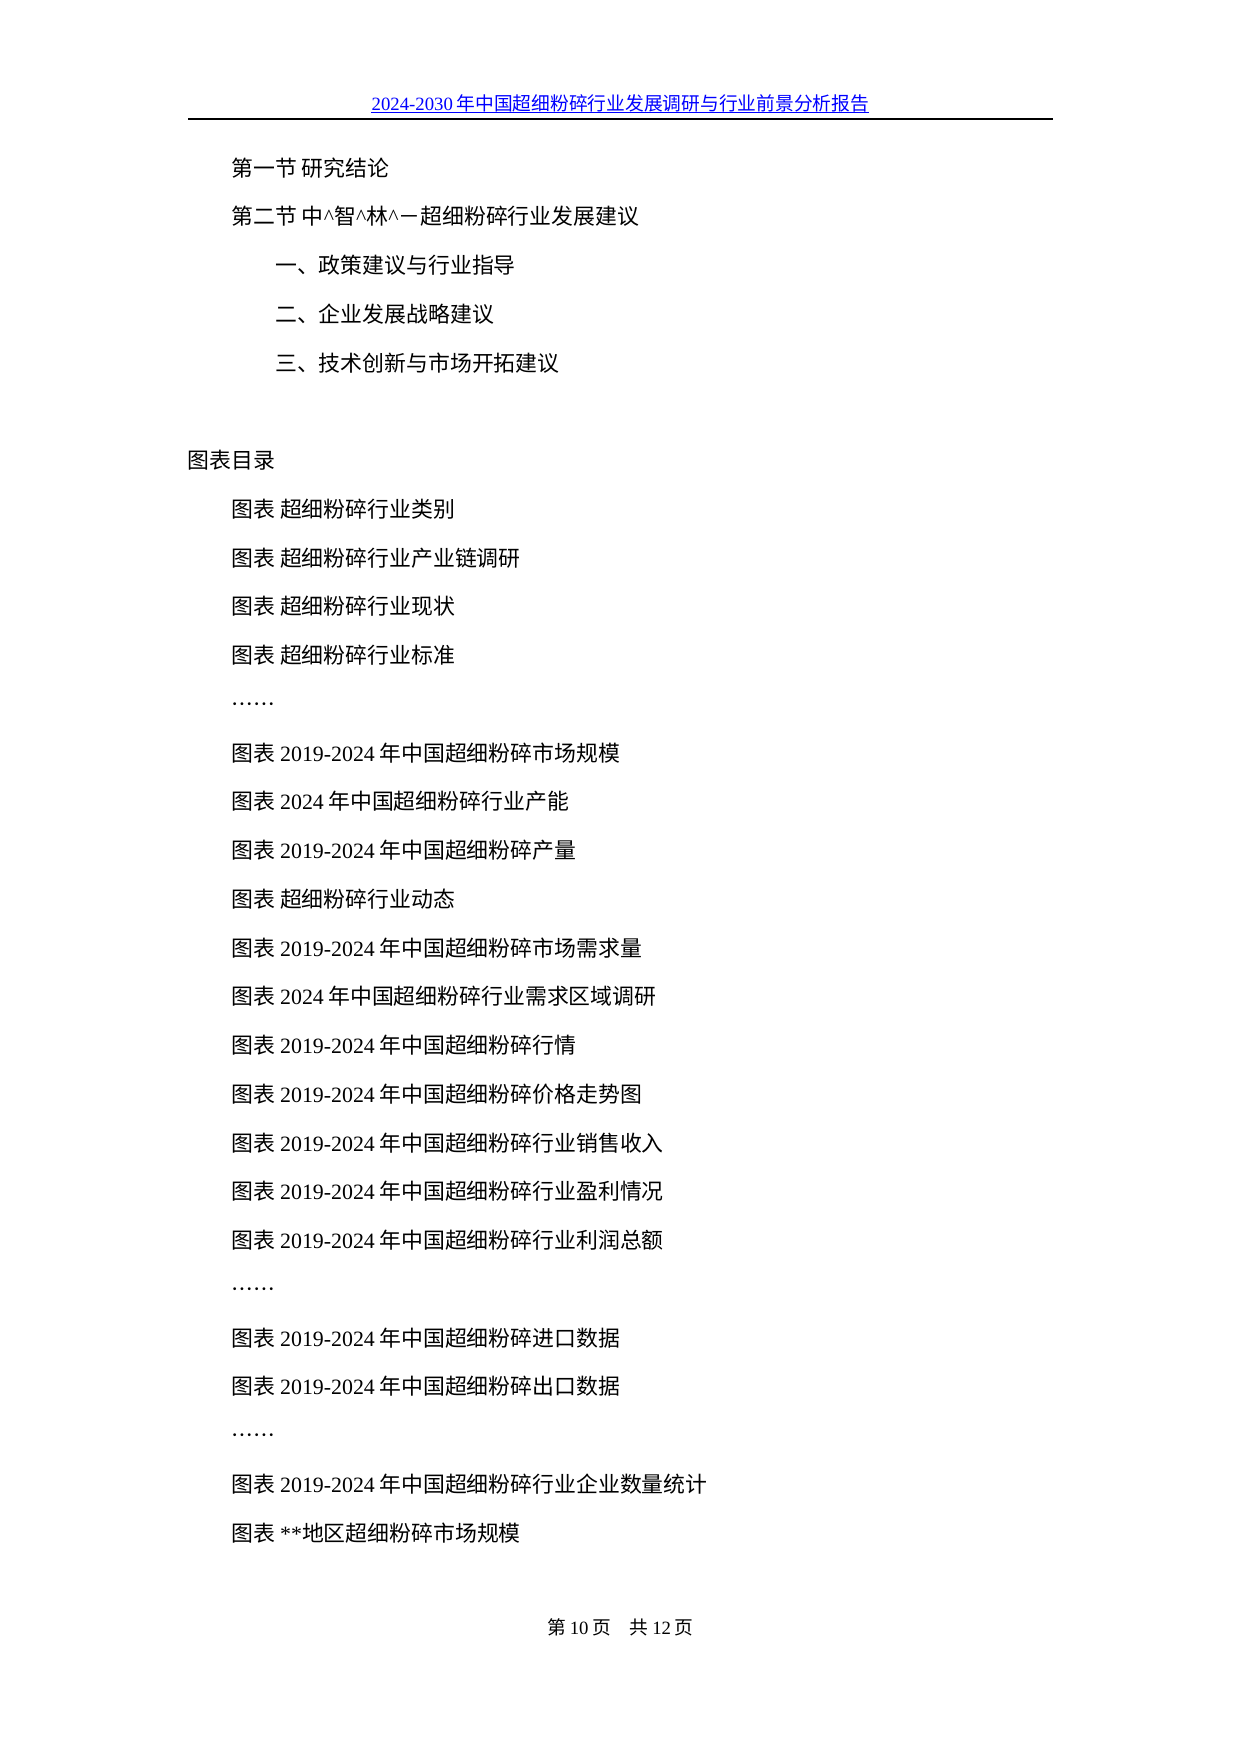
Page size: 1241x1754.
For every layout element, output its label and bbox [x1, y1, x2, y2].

text [187, 150, 1053, 1548]
